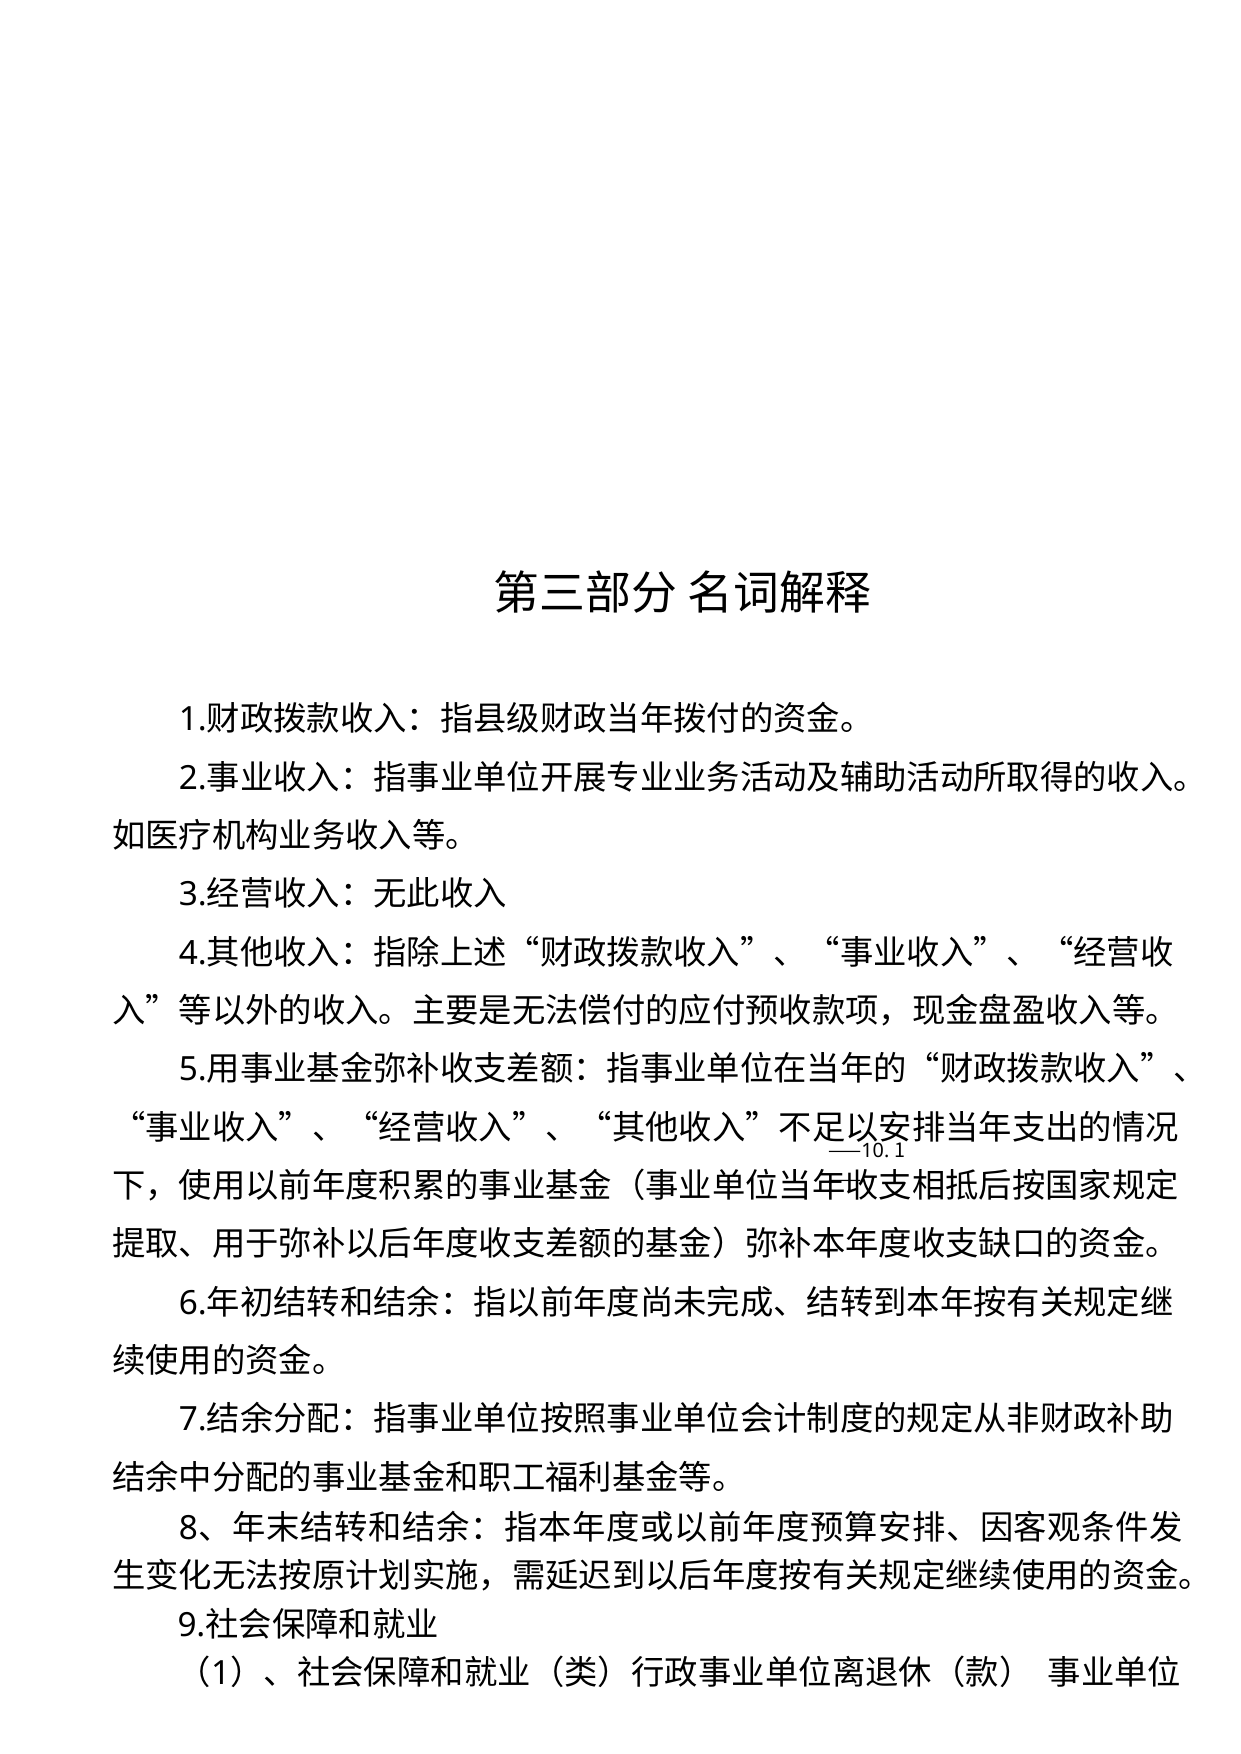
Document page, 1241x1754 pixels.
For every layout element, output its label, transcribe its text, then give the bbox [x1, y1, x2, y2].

text 4.其他收入：指除上述“财政拨款收入”、“事业收入”、“经营收入”等以外的收入。主要是无法偿付的应付预收款项，现金盘盈收入等。 [112, 917, 1183, 1034]
text 5.用事业基金弥补收支差额：指事业单位在当年的“财政拨款收入”、“事业收入”、“经营收入”、“其他收入”不足以安排当年支出的情况下，使用以前年度积累的事业基金（事业单位当年收支相抵后按国家规定提取、用于弥补以后年度收支差额的基金）弥补本年度收支缺口的资金。 [112, 1034, 1183, 1267]
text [112, 1646, 1183, 1694]
text 2.事业收入：指事业单位开展专业业务活动及辅助活动所取得的收入。如医疗机构业务收入等。 [112, 742, 1183, 859]
text 3.经营收入：无此收入 [112, 859, 1183, 917]
text 9.社会保障和就业 [112, 1597, 1183, 1646]
text 7.结余分配：指事业单位按照事业单位会计制度的规定从非财政补助结余中分配的事业基金和职工福利基金等。 [112, 1384, 1183, 1501]
text 6.年初结转和结余：指以前年度尚未完成、结转到本年按有关规定继续使用的资金。 [112, 1267, 1183, 1384]
text 1.财政拨款收入：指县级财政当年拨付的资金。 [112, 684, 1183, 742]
list 名词解释 [112, 559, 1183, 622]
text 8、年末结转和结余：指本年度或以前年度预算安排、因客观条件发生变化无法按原计划实施，需延迟到以后年度按有关规定继续使用的资金。 [112, 1501, 1183, 1597]
